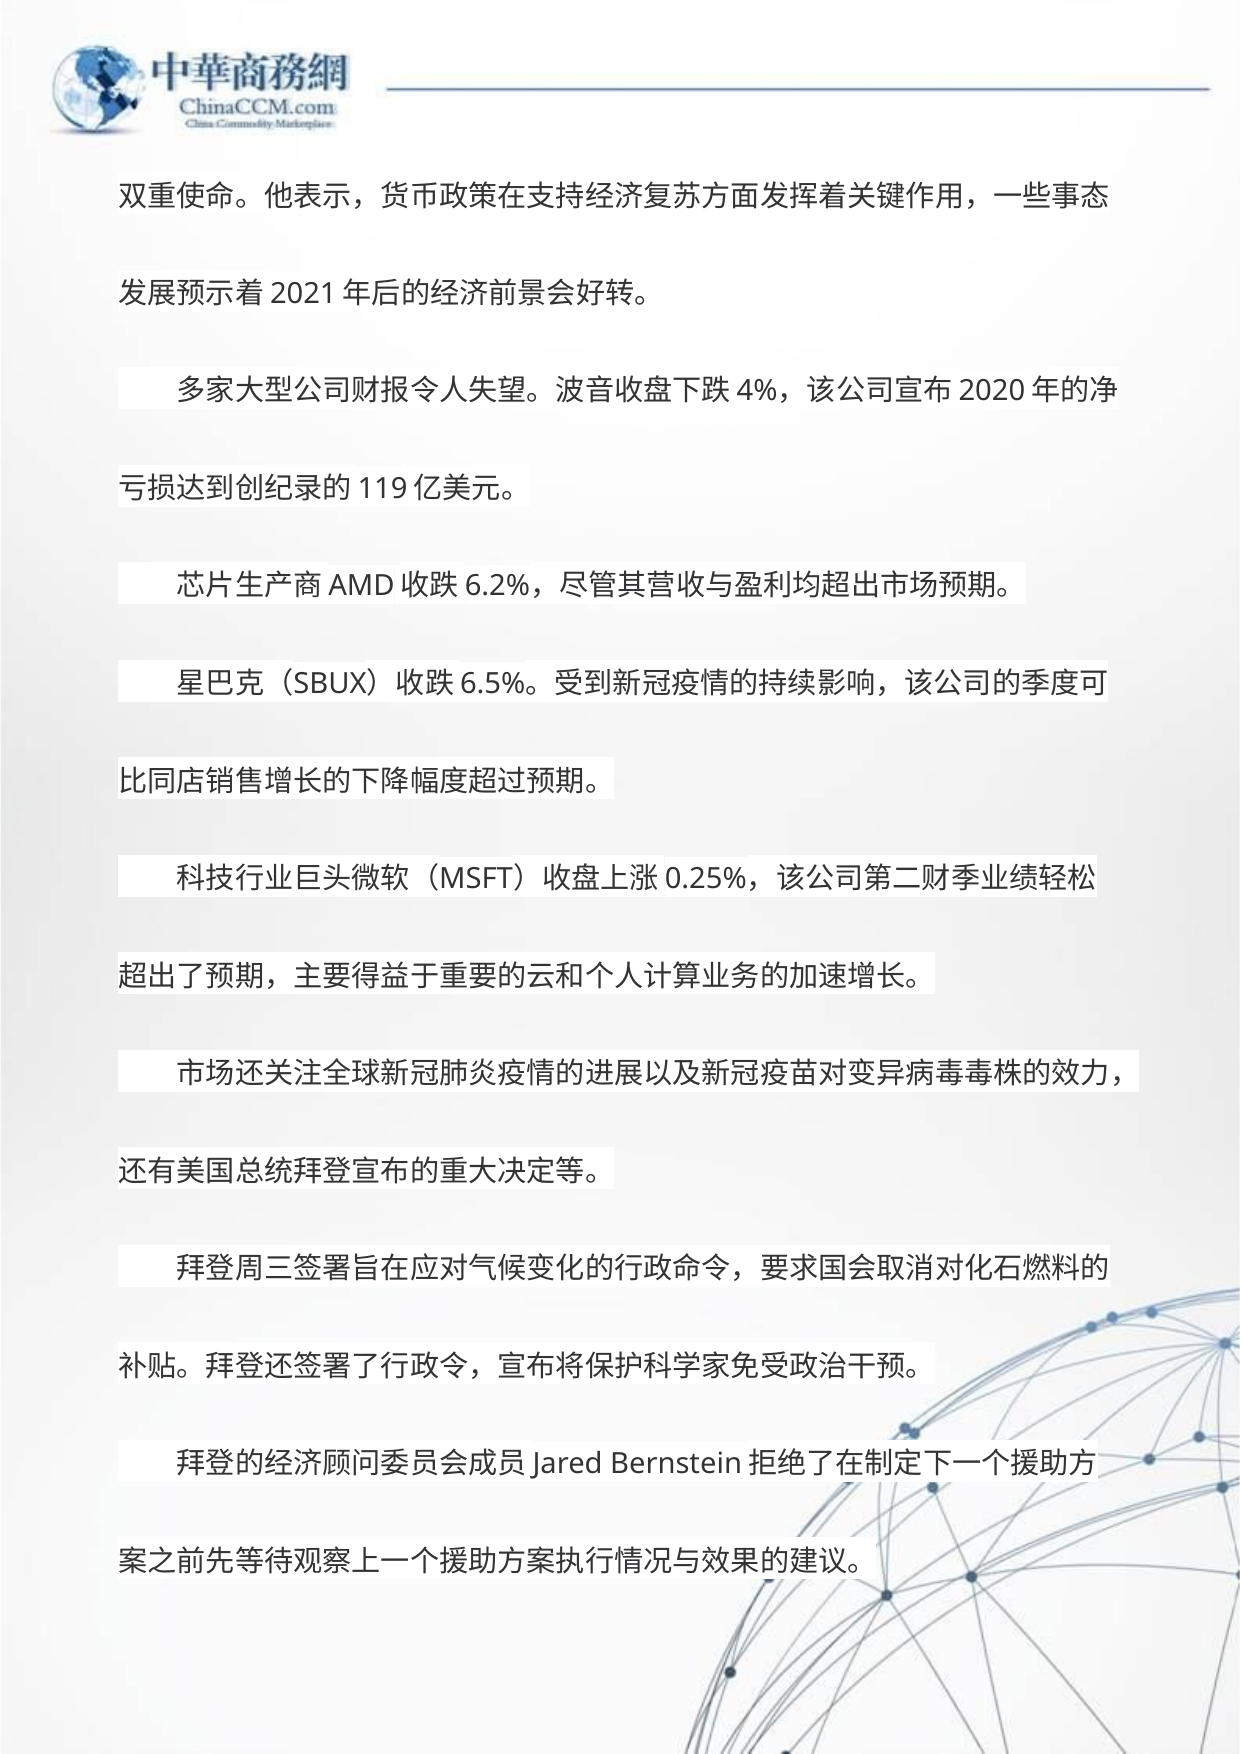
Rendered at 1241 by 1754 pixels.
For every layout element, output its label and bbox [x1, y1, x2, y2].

text [118, 161, 1122, 1050]
picture [0, 0, 1240, 1754]
text [118, 1092, 1122, 1591]
